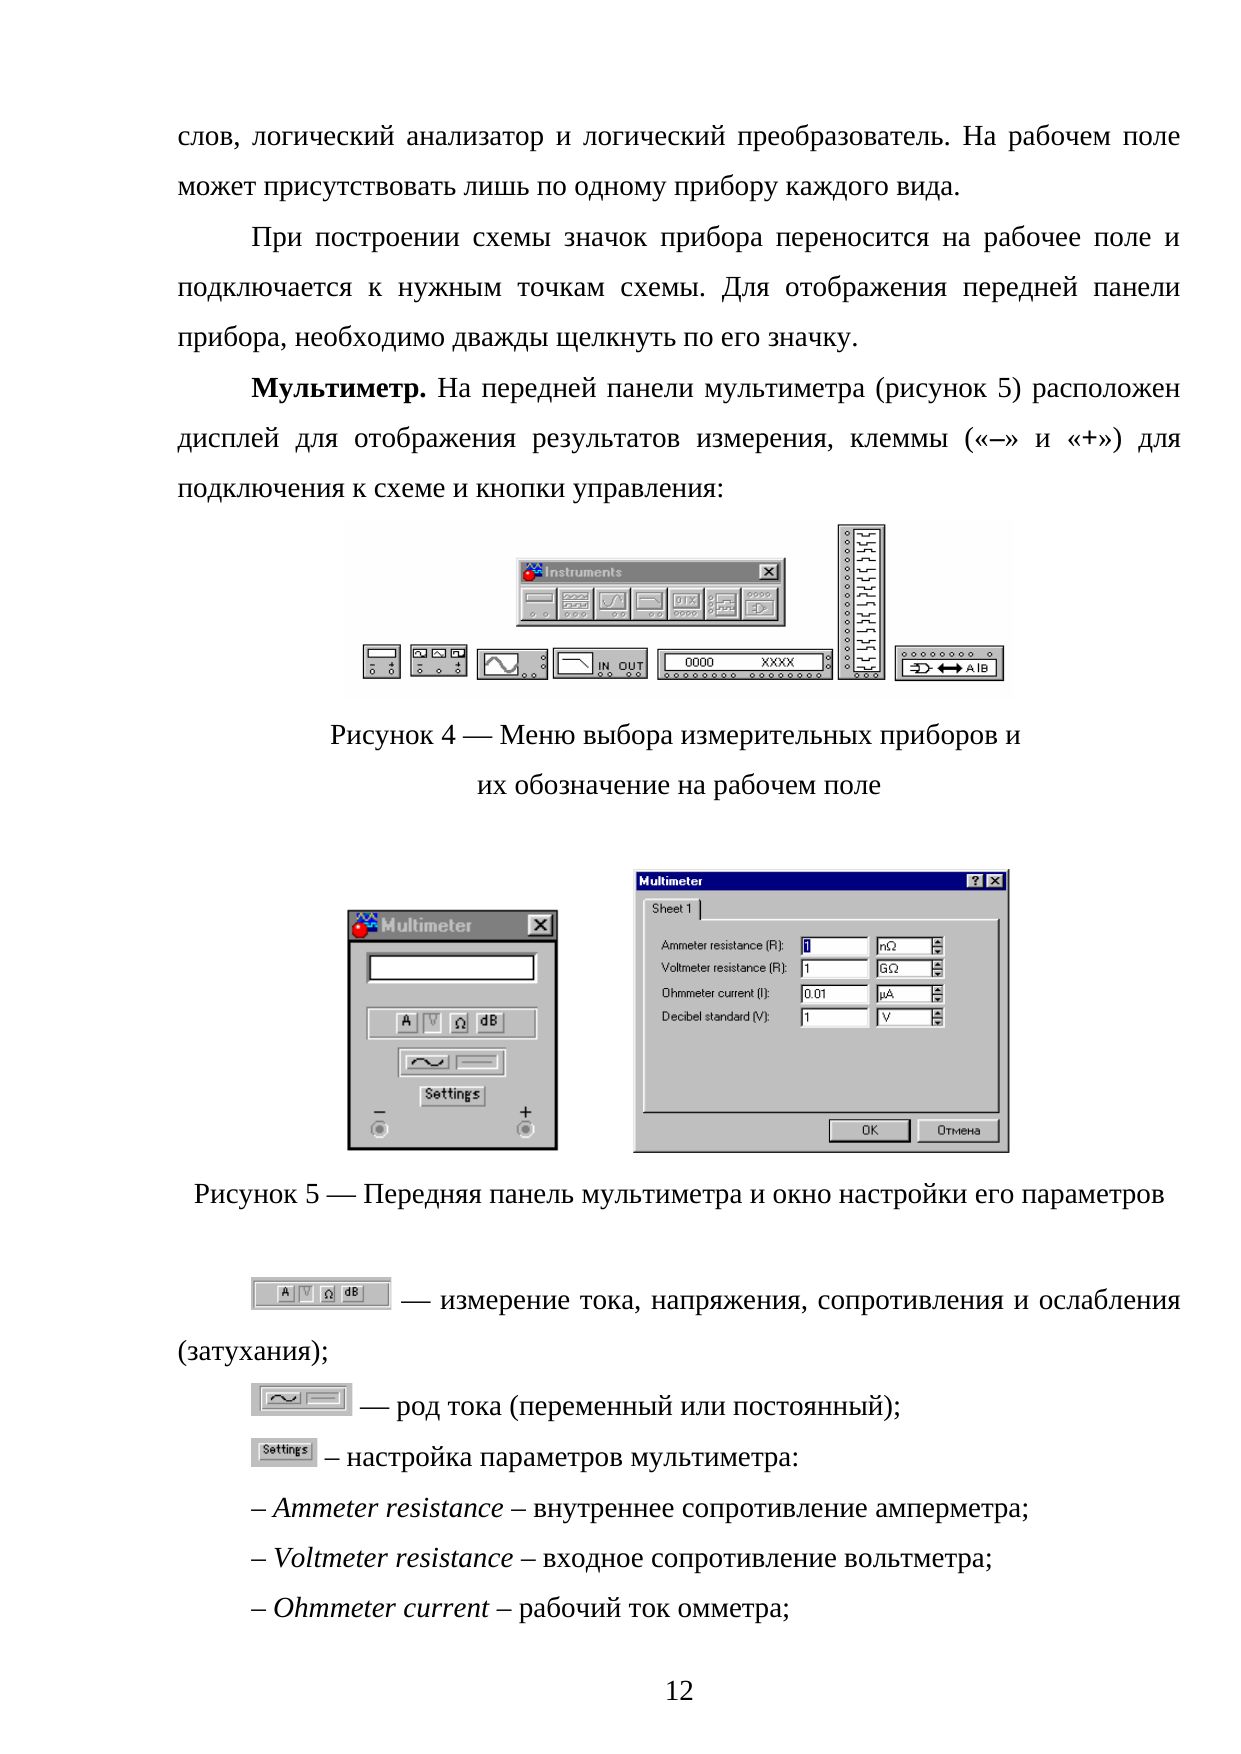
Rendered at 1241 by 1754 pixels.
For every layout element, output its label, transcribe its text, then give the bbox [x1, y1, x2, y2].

text — измерение тока, напряжения, сопротивления и ослабления (затухания); [177, 1277, 1181, 1366]
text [177, 118, 1181, 202]
text Рисунок 4 — Меню выбора измерительных приборов и их обозначение на рабочем поле [177, 717, 1181, 801]
text – Ohmmeter current – рабочий ток омметра; [177, 1590, 1181, 1624]
picture [343, 904, 566, 1160]
text Рисунок 5 — Передняя панель мультиметра и окно настройки его параметров [177, 1177, 1181, 1210]
text – Voltmeter resistance – входное сопротивление вольтметра; [177, 1540, 1181, 1574]
text – Ammeter resistance – внутреннее сопротивление амперметра; [177, 1490, 1181, 1523]
text – настройка параметров мультиметра: [177, 1438, 1181, 1473]
text Мультиметр. На передней панели мультиметра (рисунок 5) расположен дисплей для отображения результатов измерения, клеммы («–» и «+») для подключения к схеме и кнопки управления: [177, 370, 1181, 504]
text — род тока (переменный или постоянный); [177, 1383, 1181, 1422]
text При построении схемы значок прибора переносится на рабочее поле и подключается к нужным точкам схемы. Для отображения передней панели прибора, необходимо дважды щелкнуть по его значку. [177, 219, 1181, 353]
